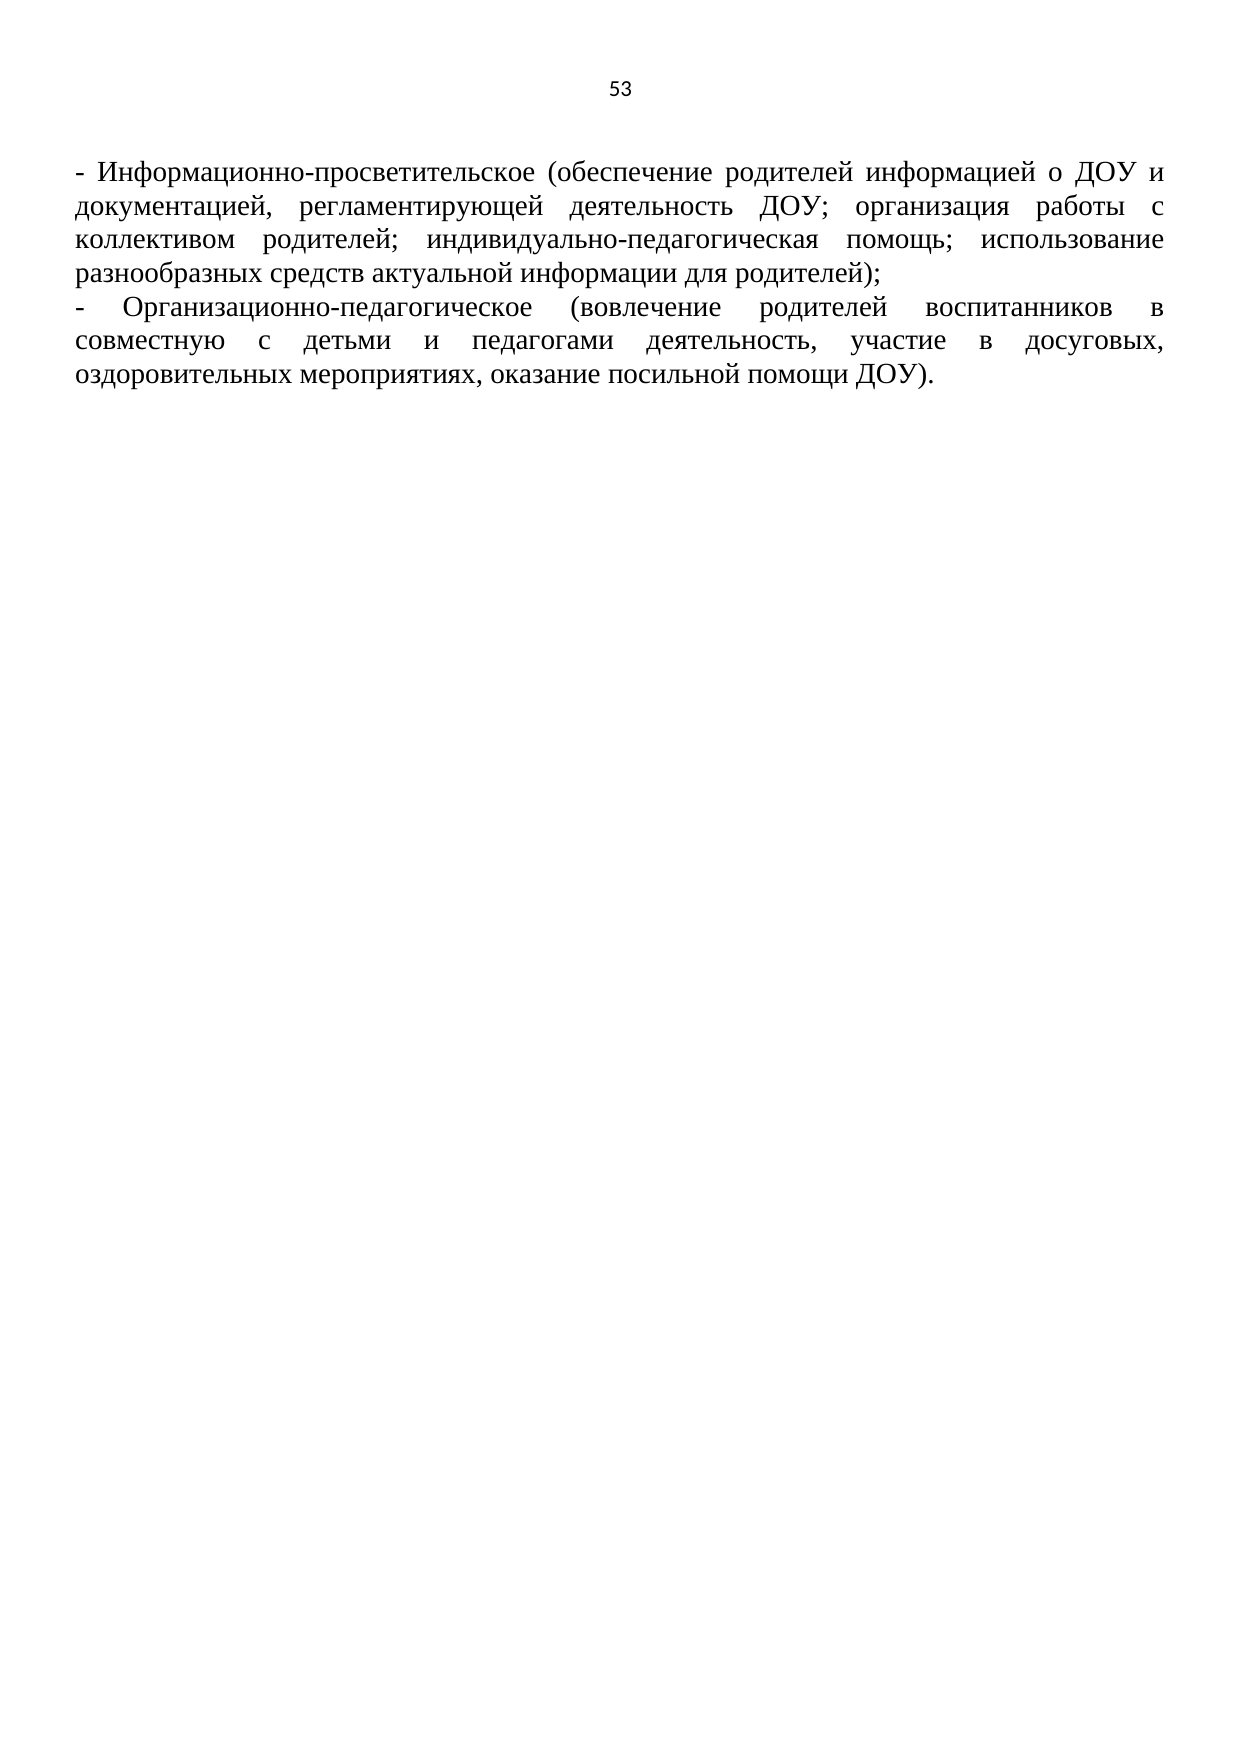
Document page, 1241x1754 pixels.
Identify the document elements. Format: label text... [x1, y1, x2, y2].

text - Информационно-просветительское (обеспечение родителей информацией о ДОУ и документацией, регламентирующей деятельность ДОУ; организация работы с коллективом родителей; индивидуально-педагогическая помощь; использование разнообразных средств актуальной информации для родителей); [75, 154, 1165, 289]
text - Организационно-педагогическое (вовлечение родителей воспитанников в совместную с детьми и педагогами деятельность, участие в досуговых, оздоровительных мероприятиях, оказание посильной помощи ДОУ). [75, 289, 1165, 389]
